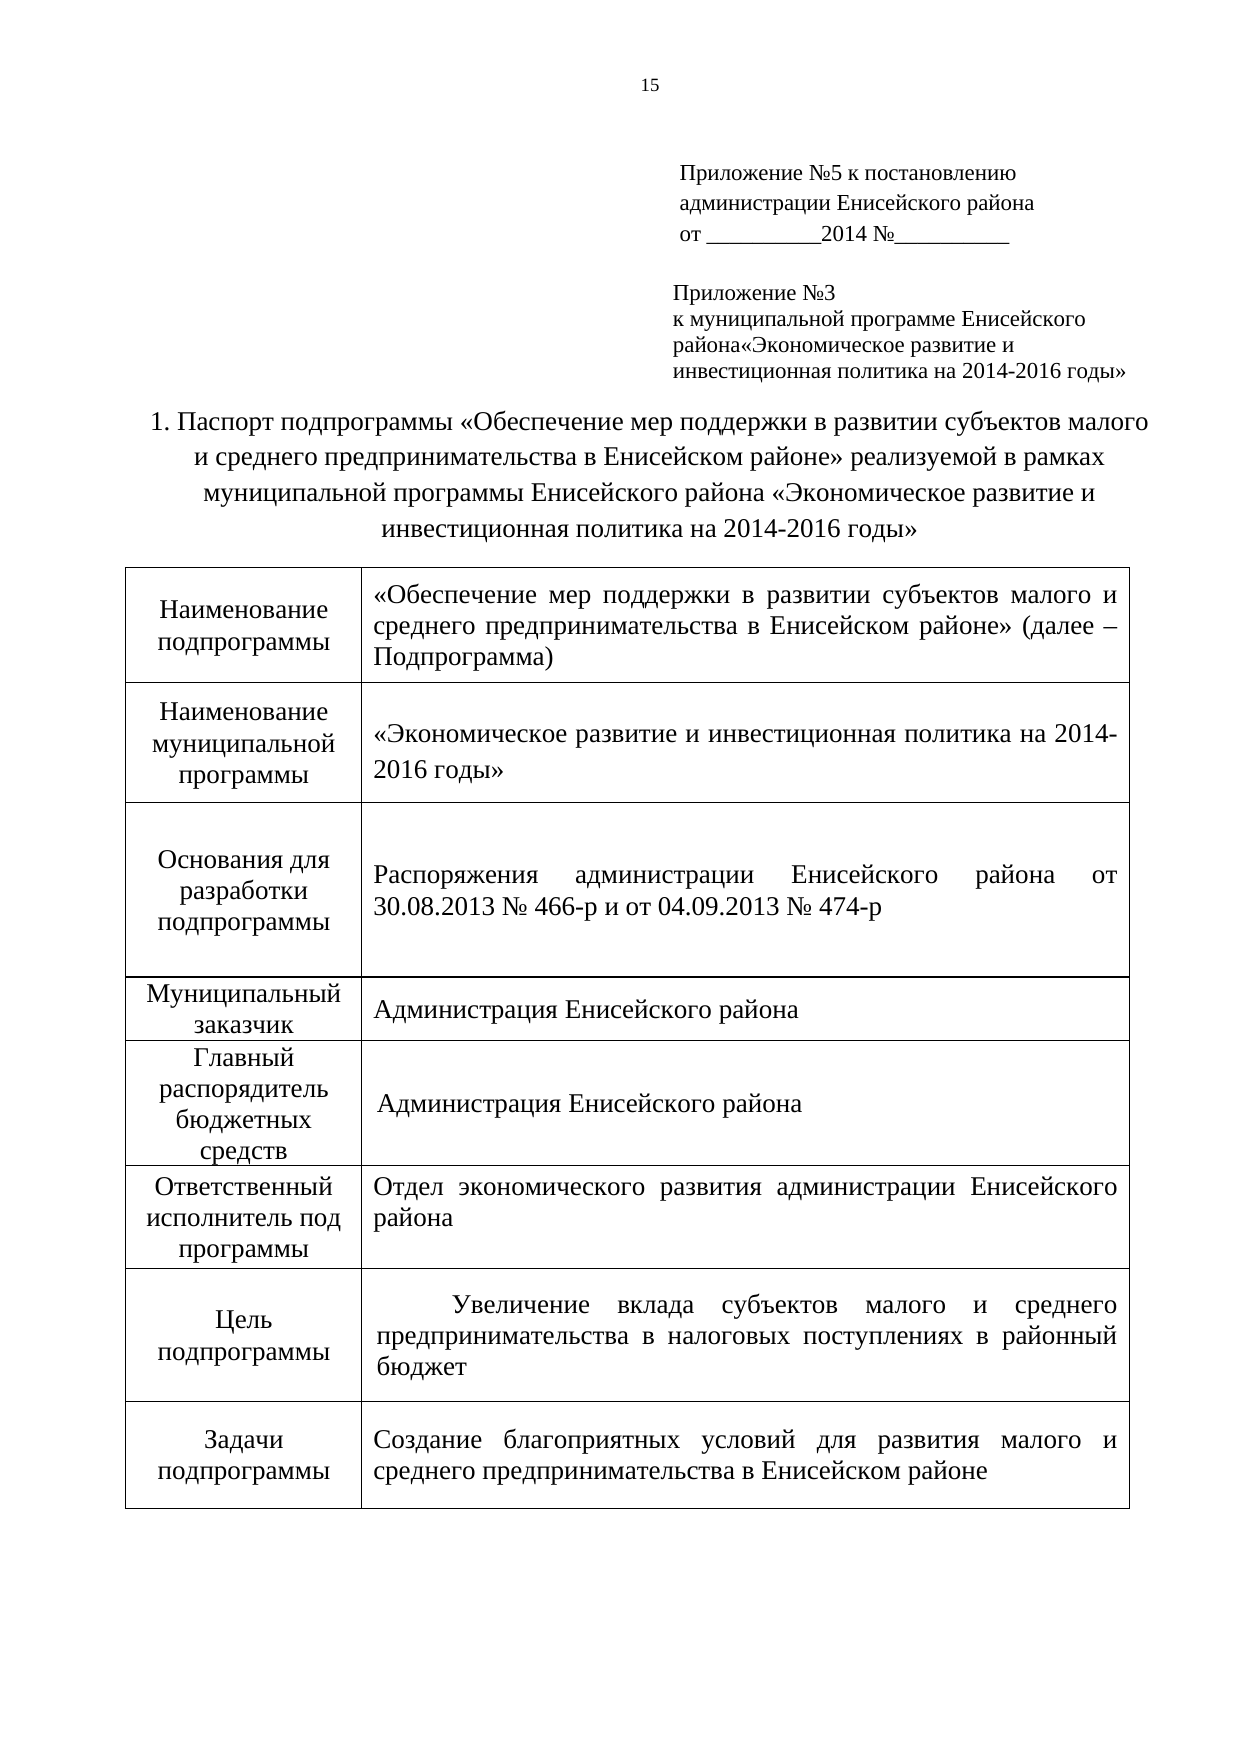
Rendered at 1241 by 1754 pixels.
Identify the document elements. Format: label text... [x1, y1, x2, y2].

table_cell Распоряжения администрации Енисейского района от 30.08.2013 № 466-р и от 04.09.2013 № 474-р [362, 803, 1129, 976]
text от __________2014 №__________ [679, 219, 1152, 246]
table_cell Увеличение вклада субъектов малого и среднего предпринимательства в налоговых поступлениях в районный бюджет [362, 1269, 1129, 1401]
table_cell Задачи подпрограммы [126, 1402, 361, 1507]
table_header Наименование подпрограммы [126, 568, 361, 682]
table_cell Администрация Енисейского района [362, 1041, 1129, 1165]
table_cell Основания для разработки подпрограммы [126, 803, 361, 976]
table_cell «Экономическое развитие и инвестиционная политика на 2014-2016 годы» [362, 683, 1129, 802]
text к муниципальной программе Енисейского района«Экономическое развитие и инвестиционная политика на 2014-2016 годы» [673, 305, 1152, 384]
table_cell Наименование муниципальной программы [126, 683, 361, 802]
table_cell Муниципальный заказчик [126, 978, 361, 1040]
table_cell Отдел экономического развития администрации Енисейского района [362, 1166, 1129, 1268]
subtitle 1. Паспорт подпрограммы «Обеспечение мер поддержки в развитии субъектов малого и среднего предпринимательства в Енисейском районе» реализуемой в рамках муниципальной программы Енисейского района «Экономическое развитие и инвестиционная политика на 2014-2016 годы» [148, 405, 1152, 543]
table_cell Главный распорядитель бюджетных средств [126, 1041, 361, 1165]
text Приложение №5 к постановлению администрации Енисейского района [679, 159, 1152, 216]
text Приложение №3 [673, 278, 1152, 305]
table_cell Создание благоприятных условий для развития малого и среднего предпринимательства в Енисейском районе [362, 1402, 1129, 1507]
table_cell Администрация Енисейского района [362, 978, 1129, 1040]
table_cell Цель подпрограммы [126, 1269, 361, 1401]
table_header «Обеспечение мер поддержки в развитии субъектов малого и среднего предпринимательства в Енисейском районе» (далее – Подпрограмма) [362, 568, 1129, 682]
table_cell Ответственный исполнитель под программы [126, 1166, 361, 1268]
